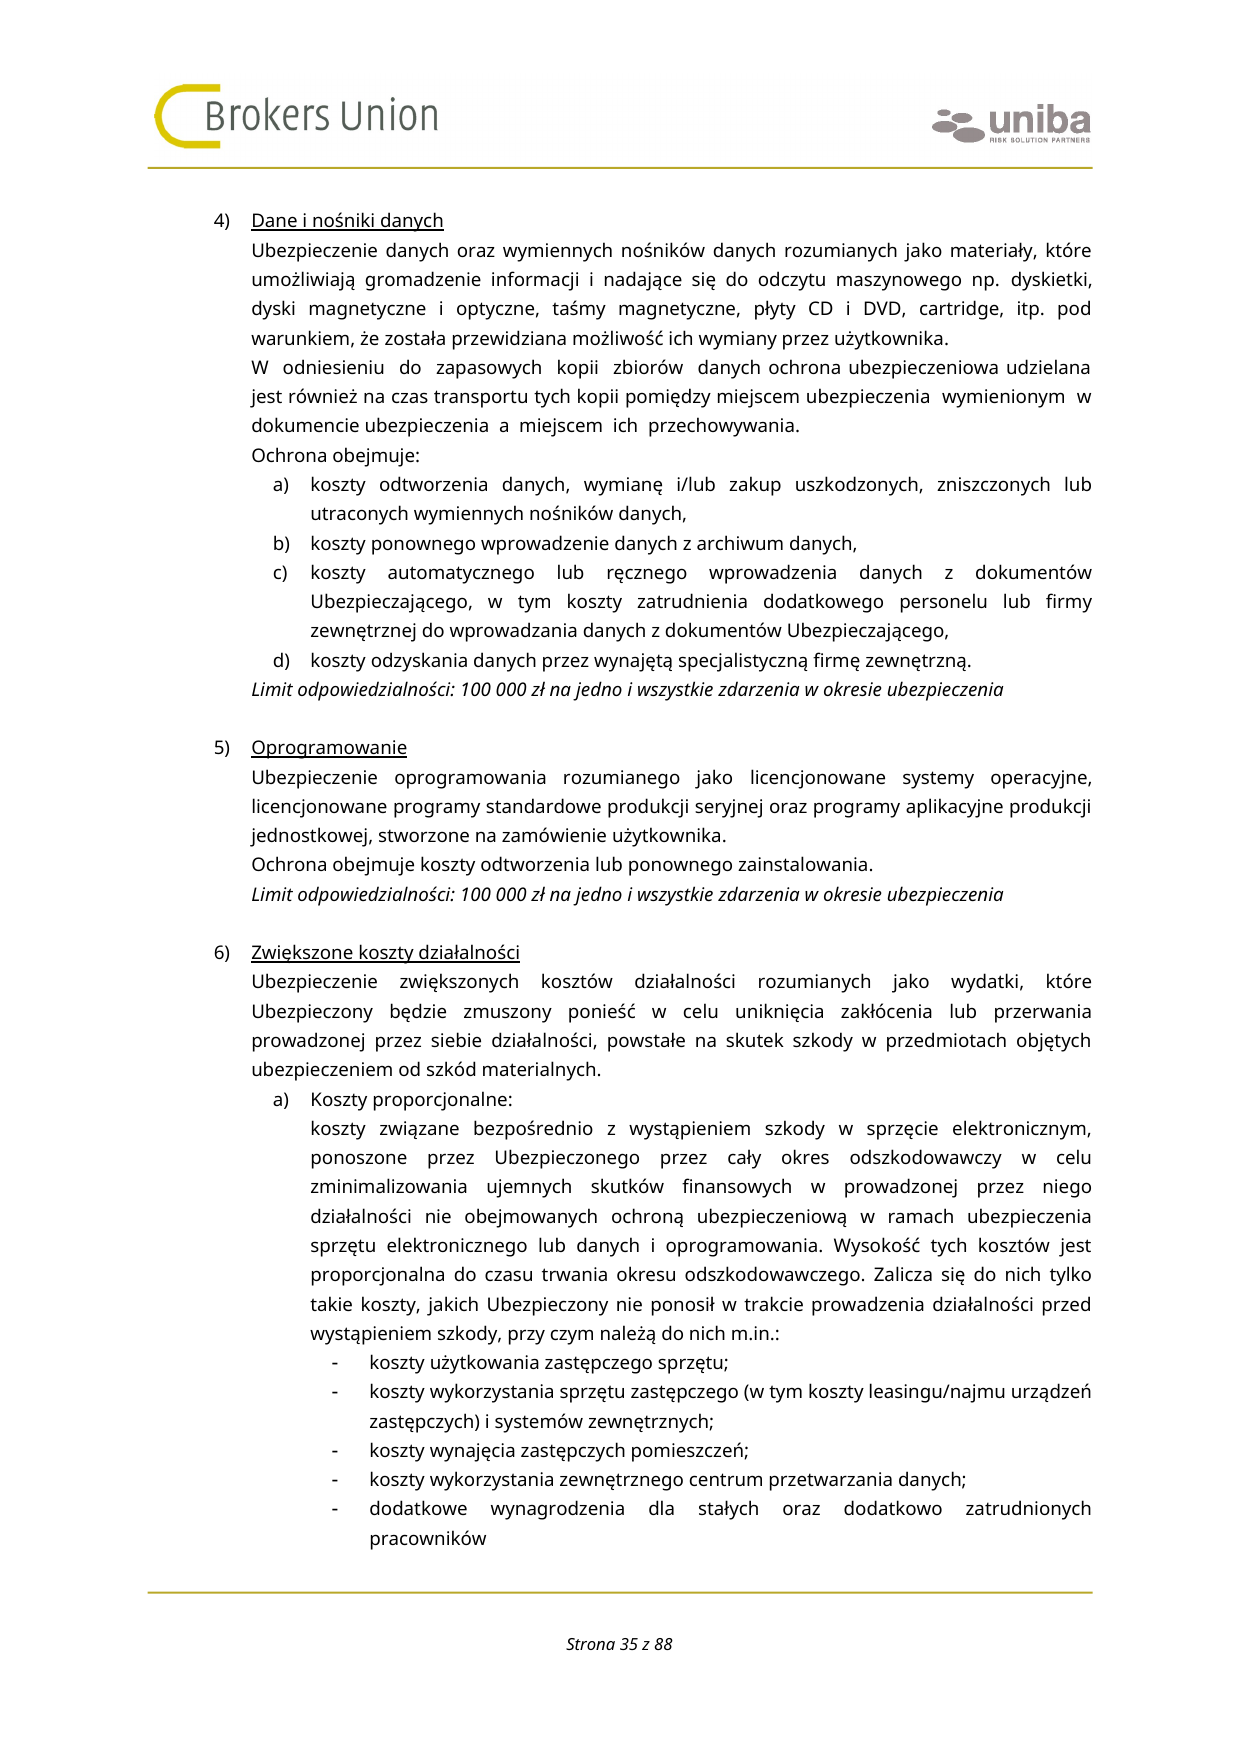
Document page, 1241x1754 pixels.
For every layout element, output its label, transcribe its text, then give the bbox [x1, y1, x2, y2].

text Limit odpowiedzialności: 100 000 zł na jedno i wszystkie zdarzenia w okresie ubezpieczenia [251, 881, 1093, 907]
text koszty związane bezpośrednio z wystąpieniem szkody w sprzęcie elektronicznym, ponoszone przez Ubezpieczonego przez cały okres odszkodowawczy w celu zminimalizowania ujemnych skutków finansowych w prowadzonej przez niego działalności nie obejmowanych ochroną ubezpieczeniową w ramach ubezpieczenia sprzętu elektronicznego lub danych i oprogramowania. Wysokość tych kosztów jest proporcjonalna do czasu trwania okresu odszkodowawczego. Zalicza się do nich tylko takie koszty, jakich Ubezpieczony nie ponosił w trakcie prowadzenia działalności przed wystąpieniem szkody, przy czym należą do nich m.in.: [310, 1115, 1093, 1346]
list koszty wynajęcia zastępczych pomieszczeń; [332, 1437, 1093, 1463]
text Ochrona obejmuje koszty odtworzenia lub ponownego zainstalowania. [177, 852, 1093, 877]
text W odniesieniu do zapasowych kopii zbiorów danych ochrona ubezpieczeniowa udzielana jest również na czas transportu tych kopii pomiędzy miejscem ubezpieczenia wymienionym w dokumencie ubezpieczenia a miejscem ich przechowywania. [251, 354, 1093, 438]
text Ubezpieczenie danych oraz wymiennych nośników danych rozumianych jako materiały, które umożliwiają gromadzenie informacji i nadające się do odczytu maszynowego np. dyskietki, dyski magnetyczne i optyczne, taśmy magnetyczne, płyty CD i DVD, cartridge, itp. pod warunkiem, że została przewidziana możliwość ich wymiany przez użytkownika. [251, 237, 1093, 350]
list koszty odzyskania danych przez wynajętą specjalistyczną firmę zewnętrzną. [273, 647, 1093, 672]
text Ochrona obejmuje: [251, 442, 1093, 467]
list koszty ponownego wprowadzenie danych z archiwum danych, [273, 530, 1093, 555]
text Ubezpieczenie zwiększonych kosztów działalności rozumianych jako wydatki, które Ubezpieczony będzie zmuszony ponieść w celu uniknięcia zakłócenia lub przerwania prowadzonej przez siebie działalności, powstałe na skutek szkody w przedmiotach objętych ubezpieczeniem od szkód materialnych. [251, 969, 1093, 1082]
list koszty wykorzystania zewnętrznego centrum przetwarzania danych; [332, 1466, 1093, 1492]
text Ubezpieczenie oprogramowania rozumianego jako licencjonowane systemy operacyjne, licencjonowane programy standardowe produkcji seryjnej oraz programy aplikacyjne produkcji jednostkowej, stworzone na zamówienie użytkownika. [251, 764, 1093, 848]
list Oprogramowanie [213, 735, 1093, 760]
list koszty wykorzystania sprzętu zastępczego (w tym koszty leasingu/najmu urządzeń zastępczych) i systemów zewnętrznych; [332, 1379, 1093, 1433]
list koszty użytkowania zastępczego sprzętu; [332, 1349, 1093, 1375]
text Limit odpowiedzialności: 100 000 zł na jedno i wszystkie zdarzenia w okresie ubezpieczenia [251, 676, 1093, 702]
list dodatkowe wynagrodzenia dla stałych oraz dodatkowo zatrudnionych pracowników [332, 1496, 1093, 1551]
list koszty automatycznego lub ręcznego wprowadzenia danych z dokumentów Ubezpieczającego, w tym koszty zatrudnienia dodatkowego personelu lub firmy zewnętrznej do wprowadzania danych z dokumentów Ubezpieczającego, [273, 559, 1093, 643]
list koszty odtworzenia danych, wymianę i/lub zakup uszkodzonych, zniszczonych lub utraconych wymiennych nośników danych, [273, 471, 1093, 526]
list Dane i nośniki danych [213, 208, 1093, 233]
list Zwiększone koszty działalności [213, 939, 1093, 965]
list Koszty proporcjonalne: [273, 1086, 1093, 1111]
